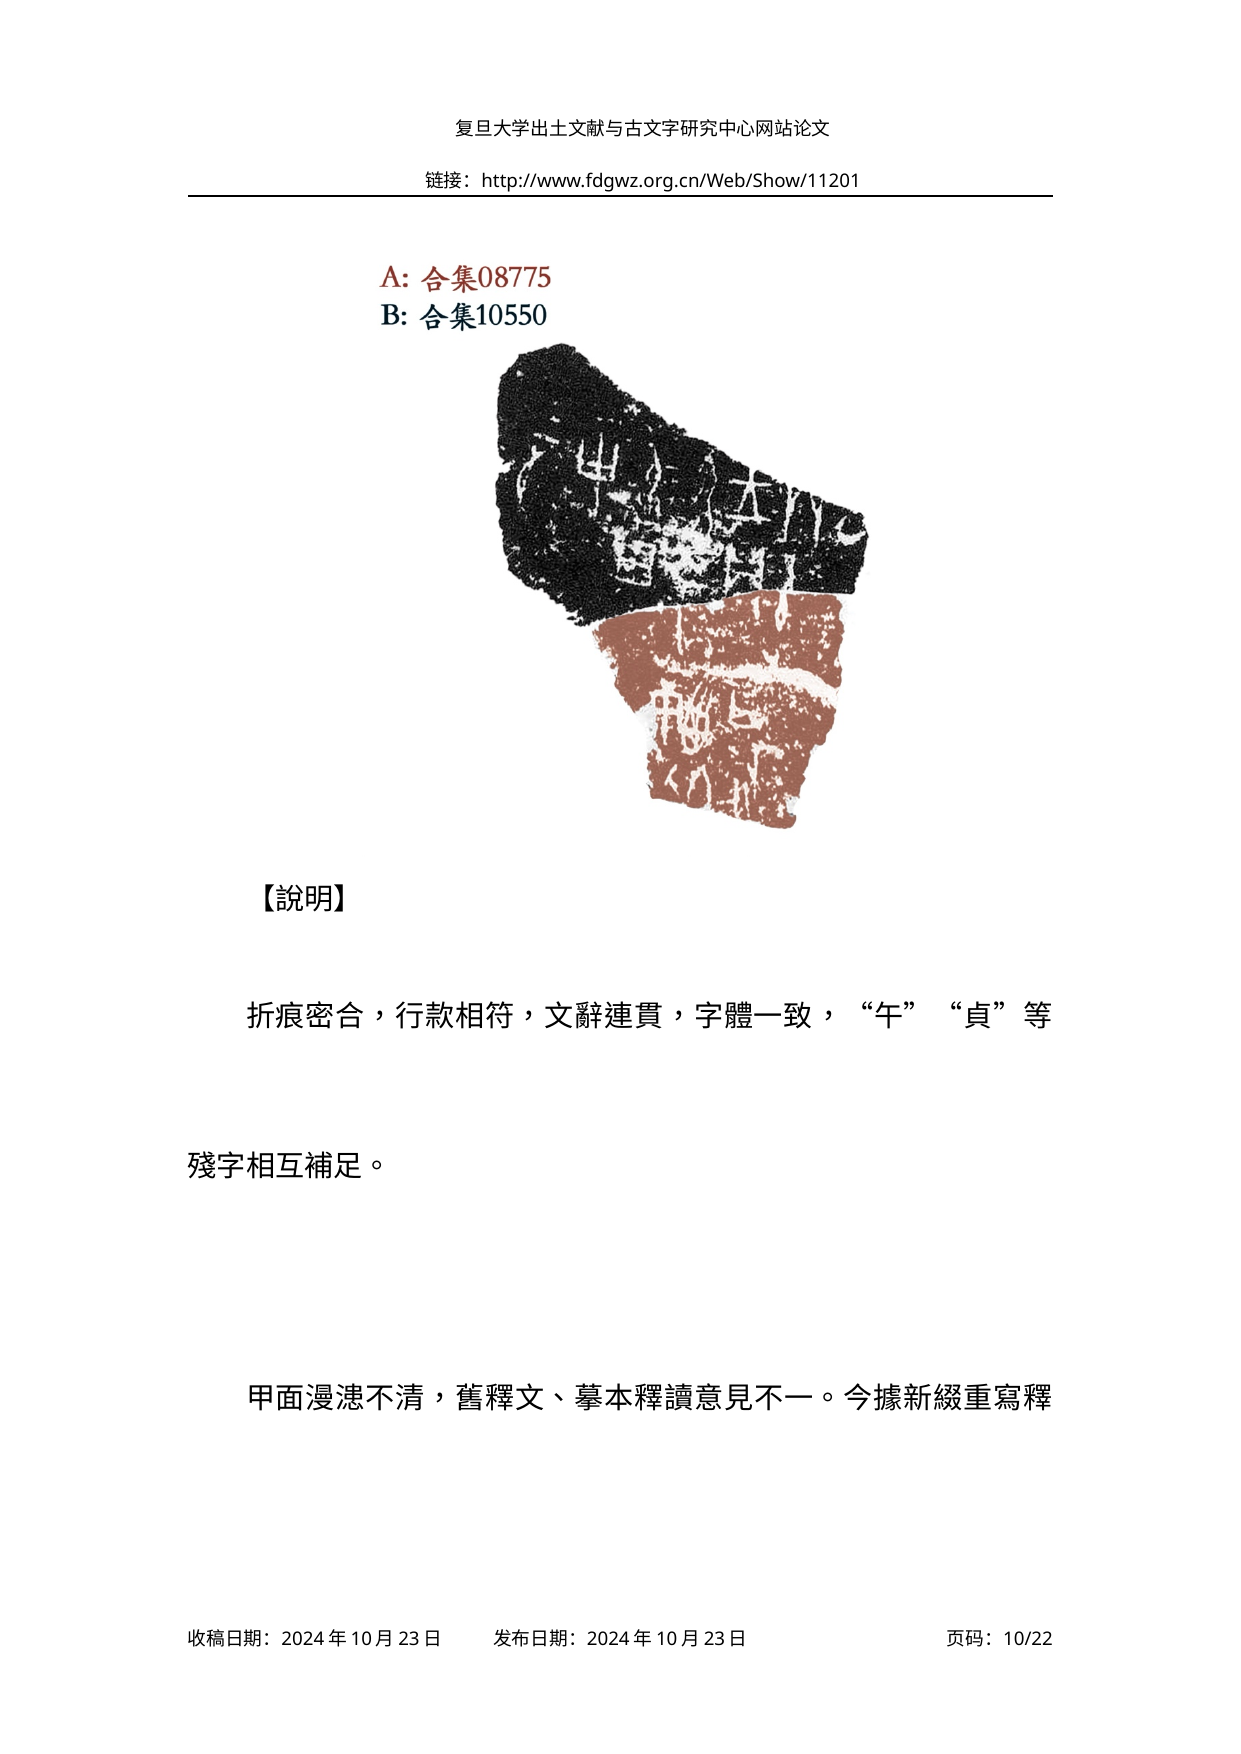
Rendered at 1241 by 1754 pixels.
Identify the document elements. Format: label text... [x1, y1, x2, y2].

picture [323, 221, 918, 857]
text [187, 1358, 1053, 1433]
text 【說明】 [187, 859, 1053, 934]
text 折痕密合，行款相符，文辭連貫，字體一致，“午”“貞”等殘字相互補足。 [187, 976, 1053, 1201]
